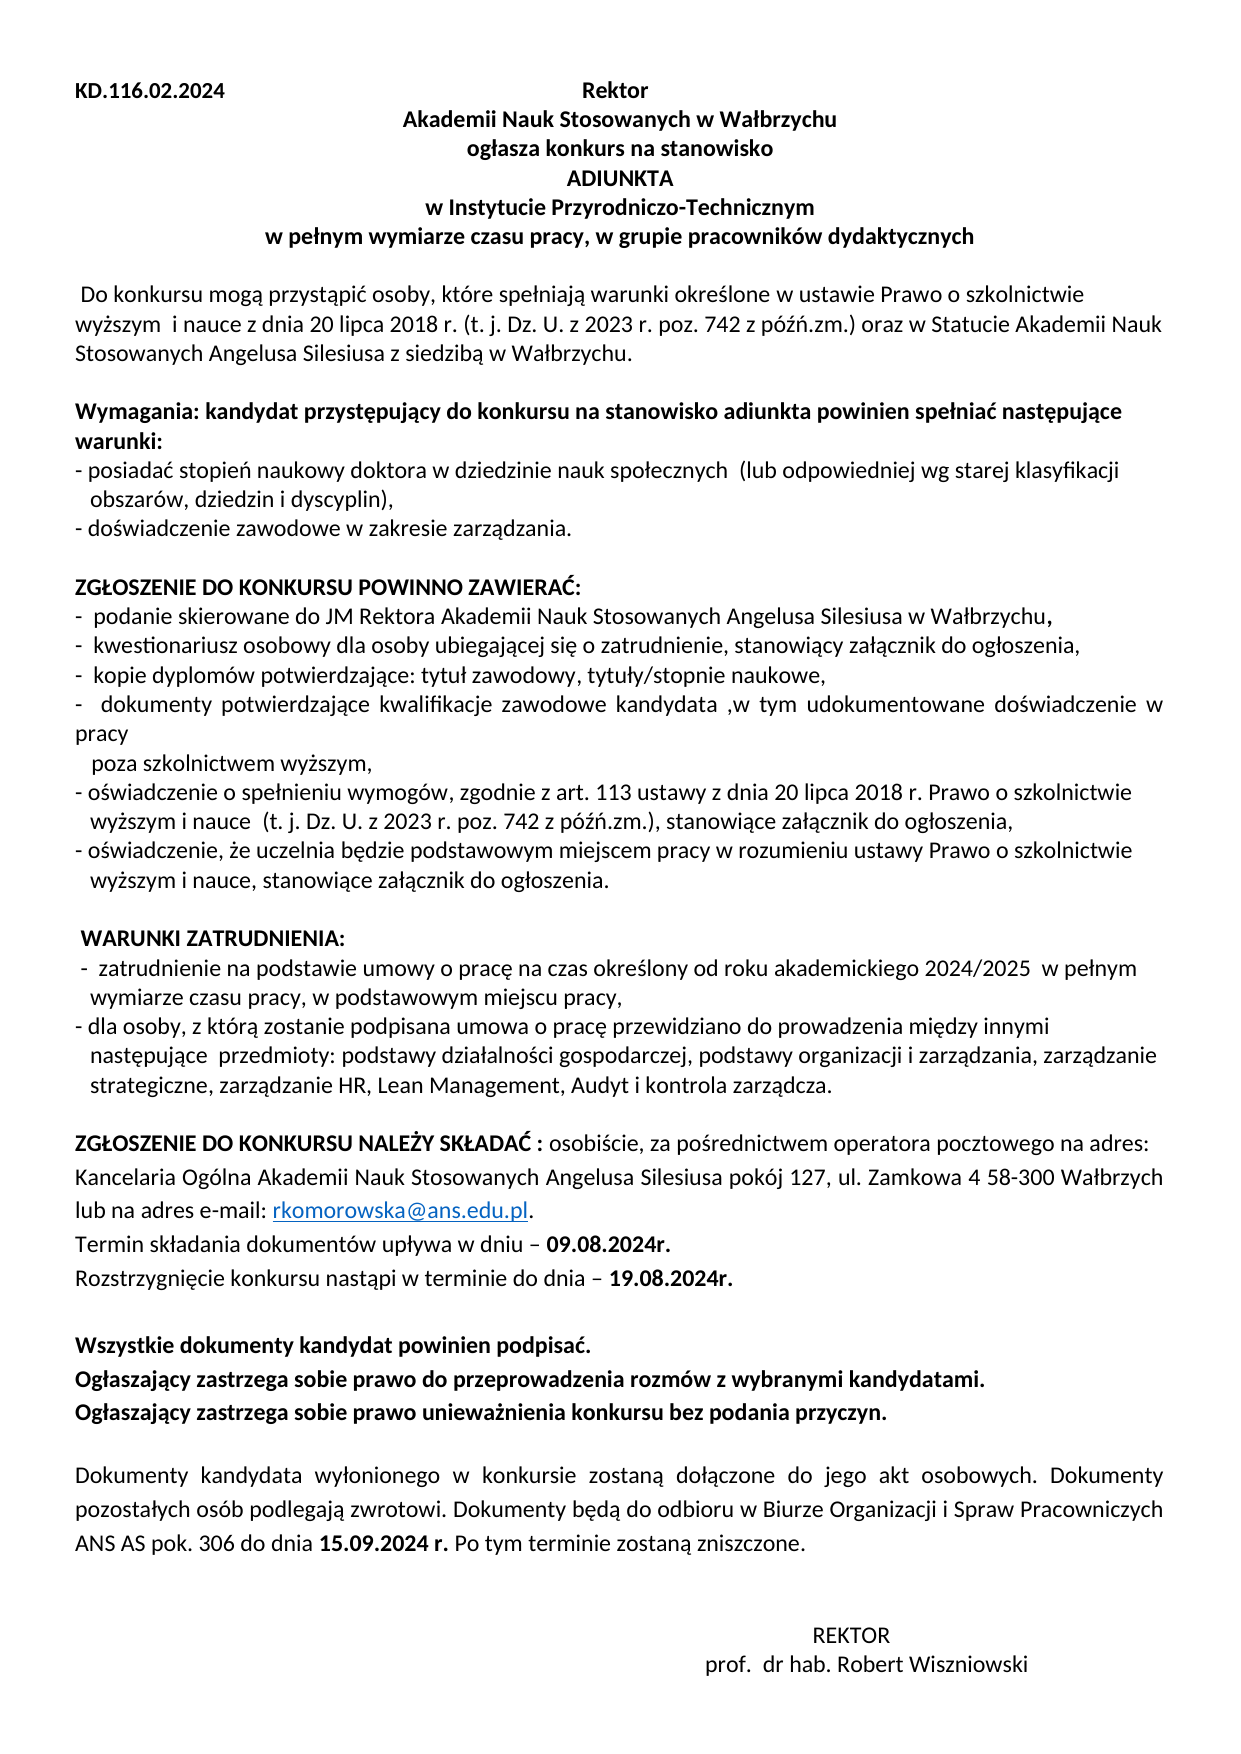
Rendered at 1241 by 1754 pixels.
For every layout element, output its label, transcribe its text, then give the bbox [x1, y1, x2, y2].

text ogłasza konkurs na stanowisko [75, 133, 1165, 163]
text ADIUNKTA [75, 163, 1165, 192]
text - dla osoby, z którą zostanie podpisana umowa o pracę przewidziano do prowadzenia między innymi następujące przedmioty: podstawy działalności gospodarczej, podstawy organizacji i zarządzania, zarządzanie strategiczne, zarządzanie HR, Lean Management, Audyt i kontrola zarządcza. [75, 1011, 1165, 1099]
text Wszystkie dokumenty kandydat powinien podpisać. [75, 1330, 1165, 1359]
text Dokumenty kandydata wyłonionego w konkursie zostaną dołączone do jego akt osobowych. Dokumenty pozostałych osób podlegają zwrotowi. Dokumenty będą do odbioru w Biurze Organizacji i Spraw Pracowniczych ANS AS pok. 306 do dnia 15.09.2024 r. Po tym terminie zostaną zniszczone. [75, 1460, 1165, 1557]
text poza szkolnictwem wyższym, [75, 748, 1165, 777]
text - doświadczenie zawodowe w zakresie zarządzania. [75, 513, 1165, 543]
text - oświadczenie, że uczelnia będzie podstawowym miejscem pracy w rozumieniu ustawy Prawo o szkolnictwie wyższym i nauce, stanowiące załącznik do ogłoszenia. [75, 836, 1165, 894]
text ZGŁOSZENIE DO KONKURSU NALEŻY SKŁADAĆ : osobiście, za pośrednictwem operatora pocztowego na adres: [75, 1128, 1165, 1157]
text - podanie skierowane do JM Rektora Akademii Nauk Stosowanych Angelusa Silesiusa w Wałbrzychu, [75, 601, 1165, 631]
text KD.116.02.2024 Rektor [75, 75, 1165, 104]
text - oświadczenie o spełnieniu wymogów, zgodnie z art. 113 ustawy z dnia 20 lipca 2018 r. Prawo o szkolnictwie wyższym i nauce (t. j. Dz. U. z 2023 r. poz. 742 z późń.zm.), stanowiące załącznik do ogłoszenia, [75, 777, 1165, 836]
text prof. dr hab. Robert Wiszniowski [591, 1649, 1165, 1678]
text Ogłaszający zastrzega sobie prawo unieważnienia konkursu bez podania przyczyn. [75, 1397, 1165, 1427]
text REKTOR [739, 1620, 1165, 1649]
text Rozstrzygnięcie konkursu nastąpi w terminie do dnia – 19.08.2024r. [75, 1263, 1165, 1292]
text w Instytucie Przyrodniczo-Technicznym [75, 192, 1165, 221]
text Ogłaszający zastrzega sobie prawo do przeprowadzenia rozmów z wybranymi kandydatami. [75, 1364, 1165, 1393]
text ZGŁOSZENIE DO KONKURSU POWINNO ZAWIERAĆ: [75, 572, 1165, 601]
text Do konkursu mogą przystąpić osoby, które spełniają warunki określone w ustawie Prawo o szkolnictwie wyższym i nauce z dnia 20 lipca 2018 r. (t. j. Dz. U. z 2023 r. poz. 742 z późń.zm.) oraz w Statucie Akademii Nauk Stosowanych Angelusa Silesiusa z siedzibą w Wałbrzychu. [75, 279, 1165, 367]
text WARUNKI ZATRUDNIENIA: [75, 923, 1165, 953]
text Kancelaria Ogólna Akademii Nauk Stosowanych Angelusa Silesiusa pokój 127, ul. Zamkowa 4 58-300 Wałbrzych lub na adres e-mail: rkomorowska@ans.edu.pl. [75, 1162, 1165, 1225]
text - posiadać stopień naukowy doktora w dziedzinie nauk społecznych (lub odpowiedniej wg starej klasyfikacji obszarów, dziedzin i dyscyplin), [75, 455, 1165, 513]
text wymiarze czasu pracy, w podstawowym miejscu pracy, [90, 982, 1165, 1011]
text Termin składania dokumentów upływa w dniu – 09.08.2024r. [75, 1229, 1165, 1258]
text - zatrudnienie na podstawie umowy o pracę na czas określony od roku akademickiego 2024/2025 w pełnym [75, 953, 1165, 982]
text - dokumenty potwierdzające kwalifikacje zawodowe kandydata ,w tym udokumentowane doświadczenie w pracy [75, 689, 1165, 748]
text - kwestionariusz osobowy dla osoby ubiegającej się o zatrudnienie, stanowiący załącznik do ogłoszenia, - kopie dyplomów potwierdzające: tytuł zawodowy, tytuły/stopnie naukowe, [75, 631, 1165, 689]
text Akademii Nauk Stosowanych w Wałbrzychu [75, 104, 1165, 133]
text w pełnym wymiarze czasu pracy, w grupie pracowników dydaktycznych [75, 221, 1165, 279]
text Wymagania: kandydat przystępujący do konkursu na stanowisko adiunkta powinien spełniać następujące warunki: [75, 396, 1165, 455]
